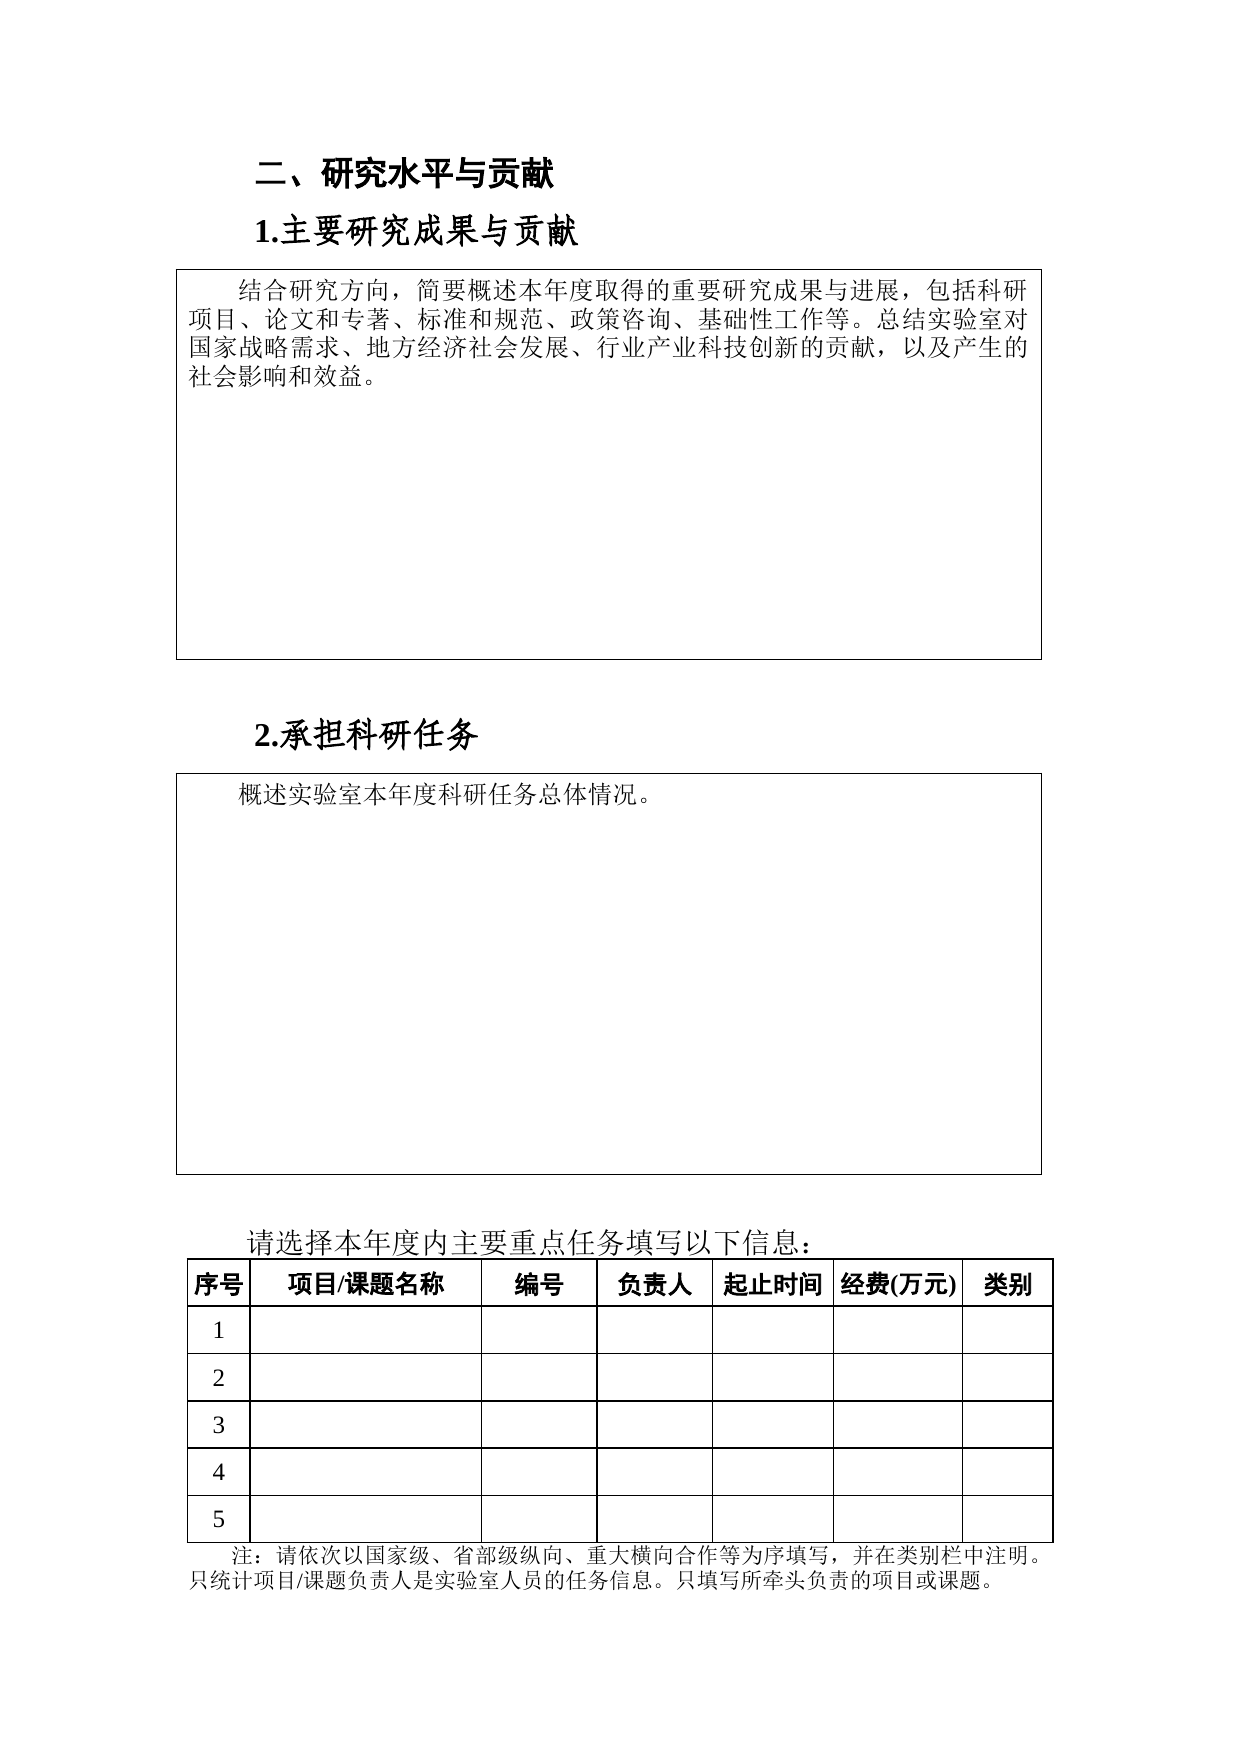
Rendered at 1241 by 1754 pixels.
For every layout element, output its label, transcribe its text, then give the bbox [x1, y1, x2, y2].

table_cell [834, 1402, 962, 1447]
table_cell [482, 1449, 596, 1494]
text 注：请依次以国家级、省部级纵向、重大横向合作等为序填写，并在类别栏中注明。只统计项目/课题负责人是实验室人员的任务信息。只填写所牵头负责的项目或课题。 [187, 1543, 1053, 1593]
table_header 起止时间 [713, 1260, 833, 1305]
table_cell 2 [188, 1354, 249, 1400]
table_cell [598, 1307, 712, 1353]
table_cell 5 [188, 1496, 249, 1542]
table_cell [482, 1354, 596, 1400]
table_cell [963, 1402, 1052, 1447]
table_cell [713, 1402, 833, 1447]
table_cell [251, 1354, 481, 1400]
table_header 编号 [482, 1260, 596, 1305]
text 2.承担科研任务 [254, 693, 1053, 773]
table_cell [963, 1307, 1052, 1353]
table_cell [482, 1307, 596, 1353]
table_cell 4 [188, 1449, 249, 1494]
table_cell [713, 1354, 833, 1400]
table_cell [834, 1496, 962, 1542]
table_cell [251, 1449, 481, 1494]
text 请选择本年度内主要重点任务填写以下信息： [187, 1225, 1053, 1258]
table_cell [713, 1307, 833, 1353]
text 1.主要研究成果与贡献 [254, 189, 1053, 269]
table_cell [598, 1354, 712, 1400]
table_cell [251, 1307, 481, 1353]
table_header 经费(万元) [834, 1260, 962, 1305]
table_cell [482, 1496, 596, 1542]
table_cell [963, 1449, 1052, 1494]
table_header 序号 [188, 1260, 249, 1305]
table_header 负责人 [598, 1260, 712, 1305]
table_header 项目/课题名称 [251, 1260, 481, 1305]
table_cell [598, 1402, 712, 1447]
table_cell 1 [188, 1307, 249, 1353]
table_cell 3 [188, 1402, 249, 1447]
table_header 类别 [963, 1260, 1052, 1305]
table_cell [251, 1496, 481, 1542]
table_cell [713, 1449, 833, 1494]
table_cell [713, 1496, 833, 1542]
table_cell [963, 1496, 1052, 1542]
table_header 概述实验室本年度科研任务总体情况。 [177, 774, 1041, 1173]
text 二、研究水平与贡献 [187, 151, 1053, 189]
table_cell [834, 1354, 962, 1400]
table_cell [834, 1449, 962, 1494]
table_cell [598, 1449, 712, 1494]
table_header 结合研究方向，简要概述本年度取得的重要研究成果与进展，包括科研项目、论文和专著、标准和规范、政策咨询、基础性工作等。总结实验室对国家战略需求、地方经济社会发展、行业产业科技创新的贡献，以及产生的社会影响和效益。 [177, 270, 1041, 659]
table_cell [834, 1307, 962, 1353]
table_cell [482, 1402, 596, 1447]
table_cell [598, 1496, 712, 1542]
table_cell [251, 1402, 481, 1447]
table_cell [963, 1354, 1052, 1400]
